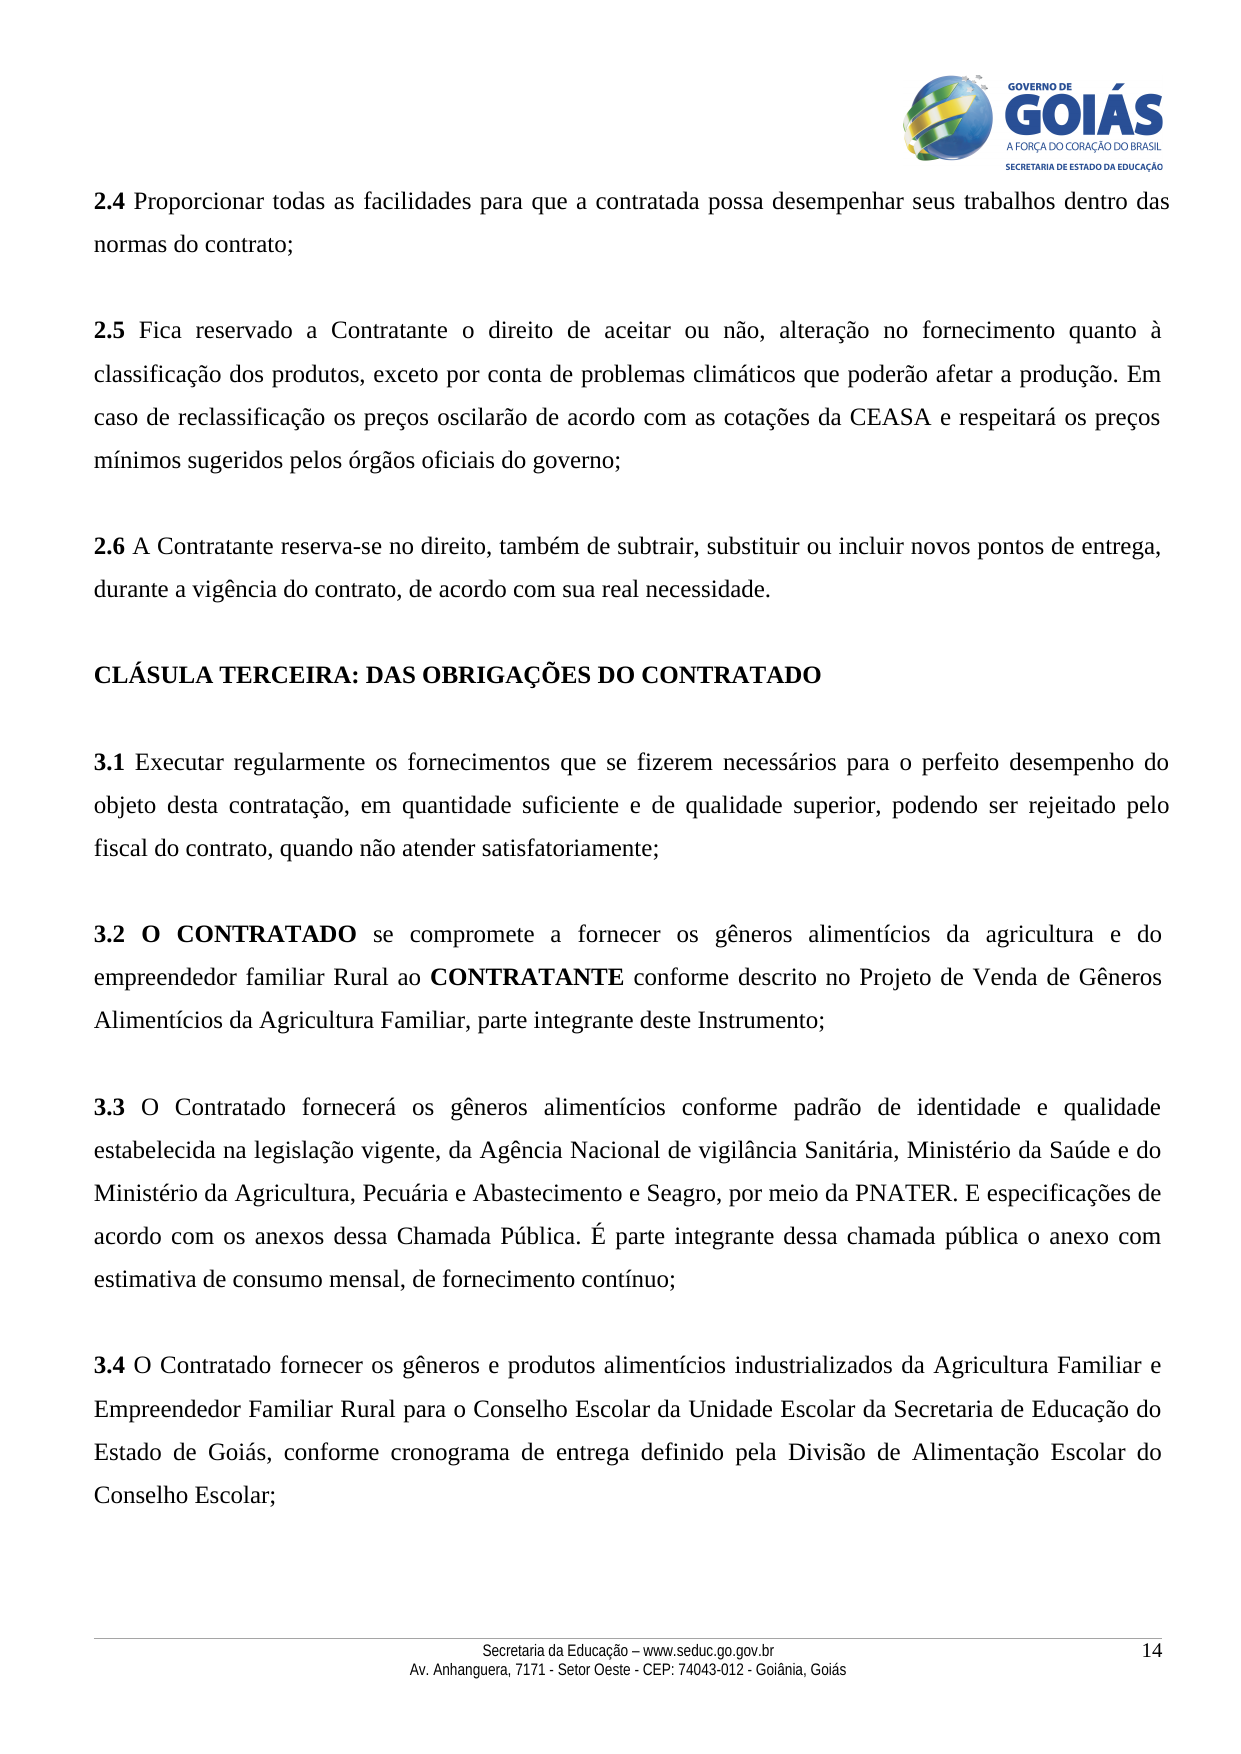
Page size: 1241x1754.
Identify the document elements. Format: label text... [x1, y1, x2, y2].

text 3.4 O Contratado fornecer os gêneros e produtos alimentícios industrializados da Agricultura Familiar e Empreendedor Familiar Rural para o Conselho Escolar da Unidade Escolar da Secretaria de Educação do Estado de Goiás, conforme cronograma de entrega definido pela Divisão de Alimentação Escolar do Conselho Escolar; [94, 1351, 1162, 1509]
text Contratante reserva-se no direito, também de subtrair, substituir ou incluir novos pontos de entrega, durante a vigência do contrato, de acordo com sua real necessidade. [94, 531, 1162, 603]
text CLÁSULA TERCEIRA: DAS OBRIGAÇÕES DO CONTRATADO [94, 661, 1162, 689]
text 2.4 Proporcionar todas as facilidades para que a contratada possa desempenhar seus trabalhos dentro das normas do contrato; [94, 186, 1171, 258]
picture [903, 75, 1163, 172]
text 3.3 O Contratado fornecerá os gêneros alimentícios conforme padrão de identidade e qualidade estabelecida na legislação vigente, da Agência Nacional de vigilância Sanitária, Ministério da Saúde e do Ministério da Agricultura, Pecuária e Abastecimento e Seagro, por meio da PNATER. E especificações de acordo com os anexos dessa Chamada Pública. É parte integrante dessa chamada pública o anexo com estimativa de consumo mensal, de fornecimento contínuo; [94, 1092, 1162, 1293]
text 3.1 Executar regularmente os fornecimentos que se fizerem necessários para o perfeito desempenho do objeto desta contratação, em quantidade suficiente e de qualidade superior, podendo ser rejeitado pelo fiscal do contrato, quando não atender satisfatoriamente; [94, 747, 1171, 862]
text 2.5 Fica reservado a Contratante o direito de aceitar ou não, alteração no fornecimento quanto à classificação dos produtos, exceto por conta de problemas climáticos que poderão afetar a produção. Em caso de reclassificação os preços oscilarão de acordo com as cotações da CEASA e respeitará os preços mínimos sugeridos pelos órgãos oficiais do governo; [94, 316, 1162, 474]
text 3.2 O CONTRATADO se compromete a fornecer os gêneros alimentícios da agricultura e do empreendedor familiar Rural ao CONTRATANTE conforme descrito no Projeto de Venda de Gêneros Alimentícios da Agricultura Familiar, parte integrante deste Instrumento; [94, 919, 1162, 1034]
